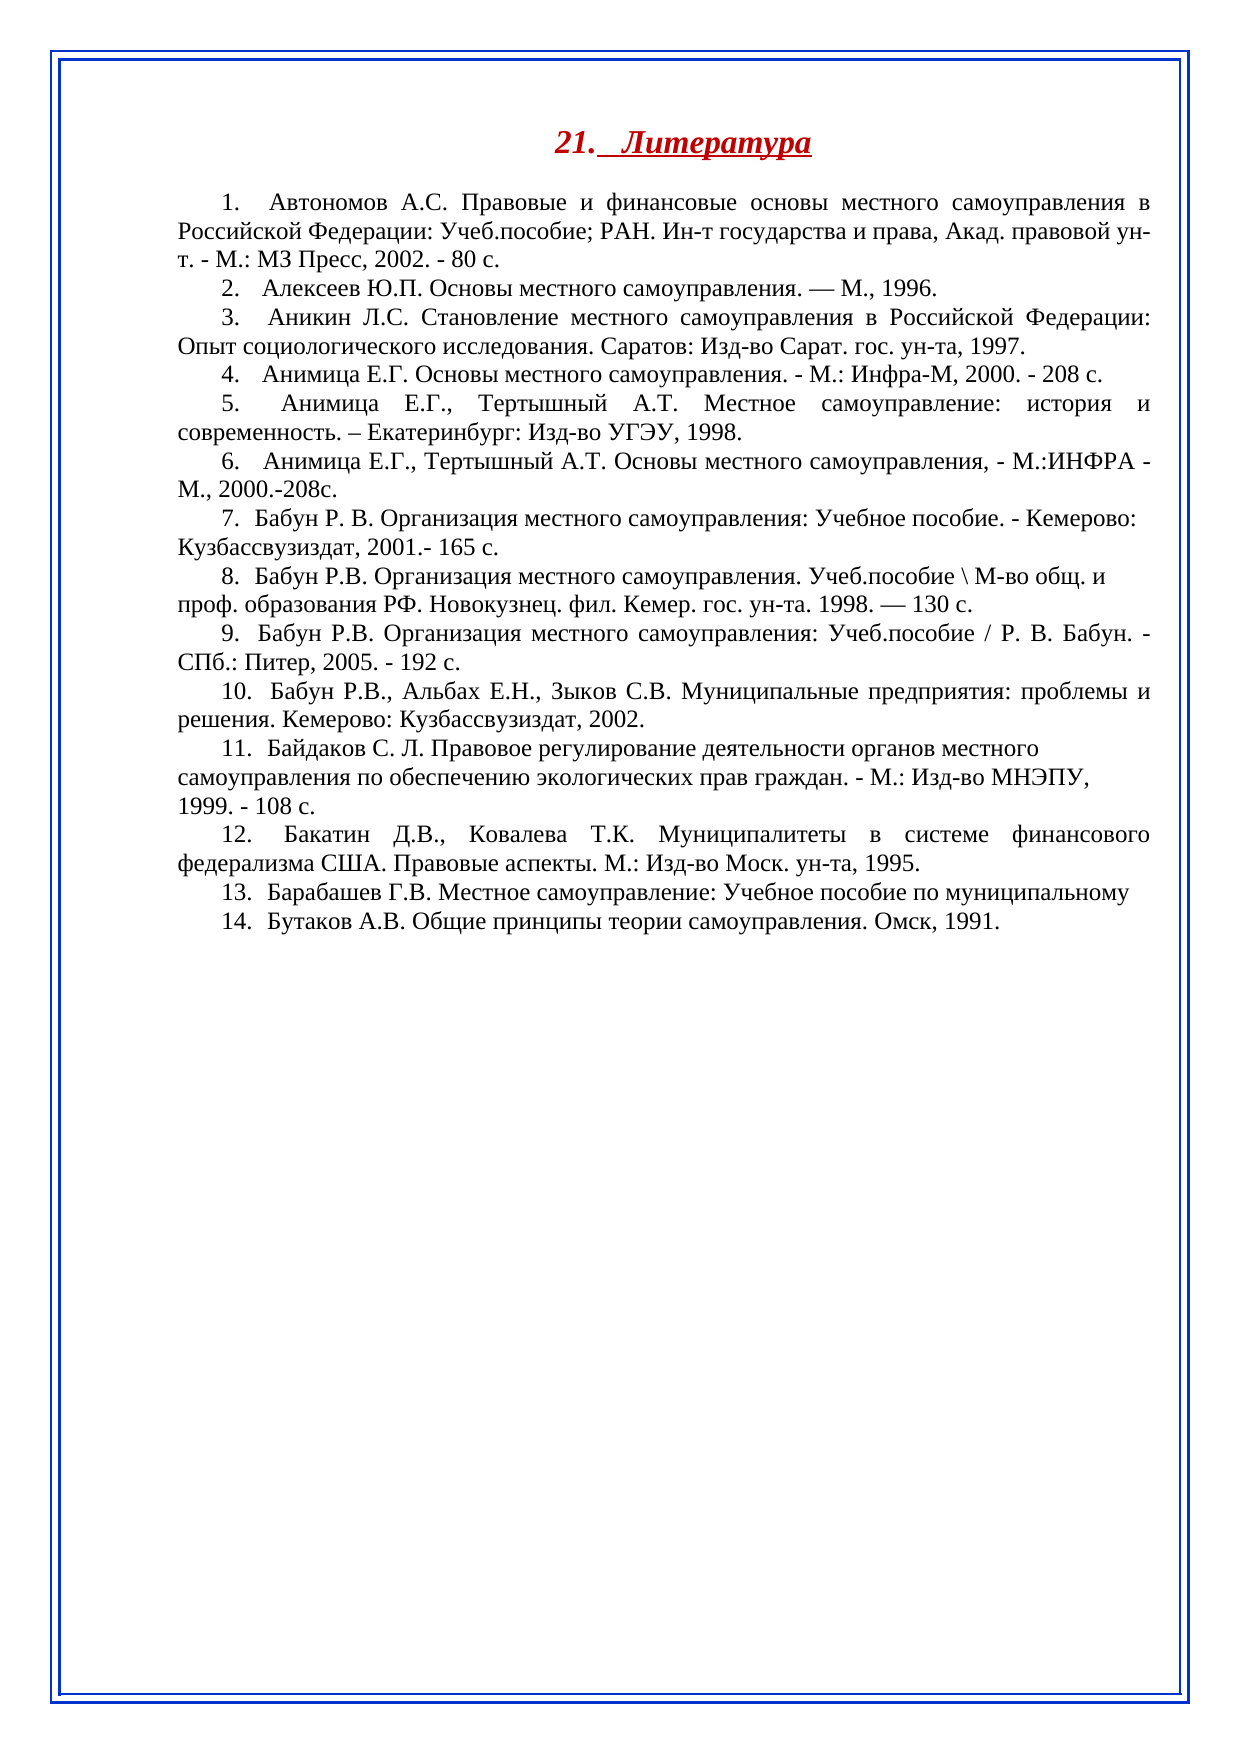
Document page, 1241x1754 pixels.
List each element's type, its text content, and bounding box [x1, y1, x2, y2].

text 11. Байдаков С. Л. Правовое регулирование деятельности органов местного самоуправления по обеспечению экологических прав граждан. - М.: Изд-во МНЭПУ, 1999. - 108 с. [177, 733, 1152, 819]
list Литература [215, 122, 1152, 161]
text 10. Бабун Р.В., Альбах Е.Н., Зыков С.В. Муниципальные предприятия: проблемы и решения. Кемерово: Кузбассвузиздат, 2002. [177, 676, 1152, 733]
text 4. Анимица Е.Г. Основы местного самоуправления. - М.: Инфра-М, 2000. - 208 с. [177, 359, 1152, 388]
text 7. Бабун Р. В. Организация местного самоуправления: Учебное пособие. - Кемерово: Кузбассвузиздат, 2001.- 165 с. [177, 503, 1152, 561]
text 12. Бакатин Д.В., Ковалева Т.К. Муниципалитеты в системе финансового федерализма США. Правовые аспекты. М.: Изд-во Моск. ун-та, 1995. [177, 819, 1152, 877]
text 14. Бутаков А.В. Общие принципы теории самоуправления. Омск, 1991. [177, 906, 1152, 934]
text 5. Анимица Е.Г., Тертышный А.Т. Местное самоуправление: история и современность. – Екатеринбург: Изд-во УГЭУ, 1998. [177, 388, 1152, 446]
text 8. Бабун Р.В. Организация местного самоуправления. Учеб.пособие \ М-во общ. и проф. образования РФ. Новокузнец. фил. Кемер. гос. ун-та. 1998. — 130 с. [177, 561, 1152, 618]
text 3. Аникин Л.С. Становление местного самоуправления в Российской Федерации: Опыт социологического исследования. Саратов: Изд-во Сарат. гос. ун-та, 1997. [177, 302, 1152, 359]
text 1. Автономов А.С. Правовые и финансовые основы местного самоуправления в Российской Федерации: Учеб.пособие; РАН. Ин-т государства и права, Акад. правовой ун-т. - М.: МЗ Пресс, 2002. - 80 с. [177, 187, 1152, 273]
text 6. Анимица Е.Г., Тертышный А.Т. Основы местного самоуправления, - М.:ИНФРА - М., 2000.-208с. [177, 446, 1152, 503]
text 2. Алексеев Ю.П. Основы местного самоуправления. — М., 1996. [177, 273, 1152, 302]
text 13. Барабашев Г.В. Местное самоуправление: Учебное пособие по муниципальному [177, 877, 1152, 906]
text 9. Бабун Р.В. Организация местного самоуправления: Учеб.пособие / Р. В. Бабун. - СПб.: Питер, 2005. - 192 с. [177, 618, 1152, 676]
